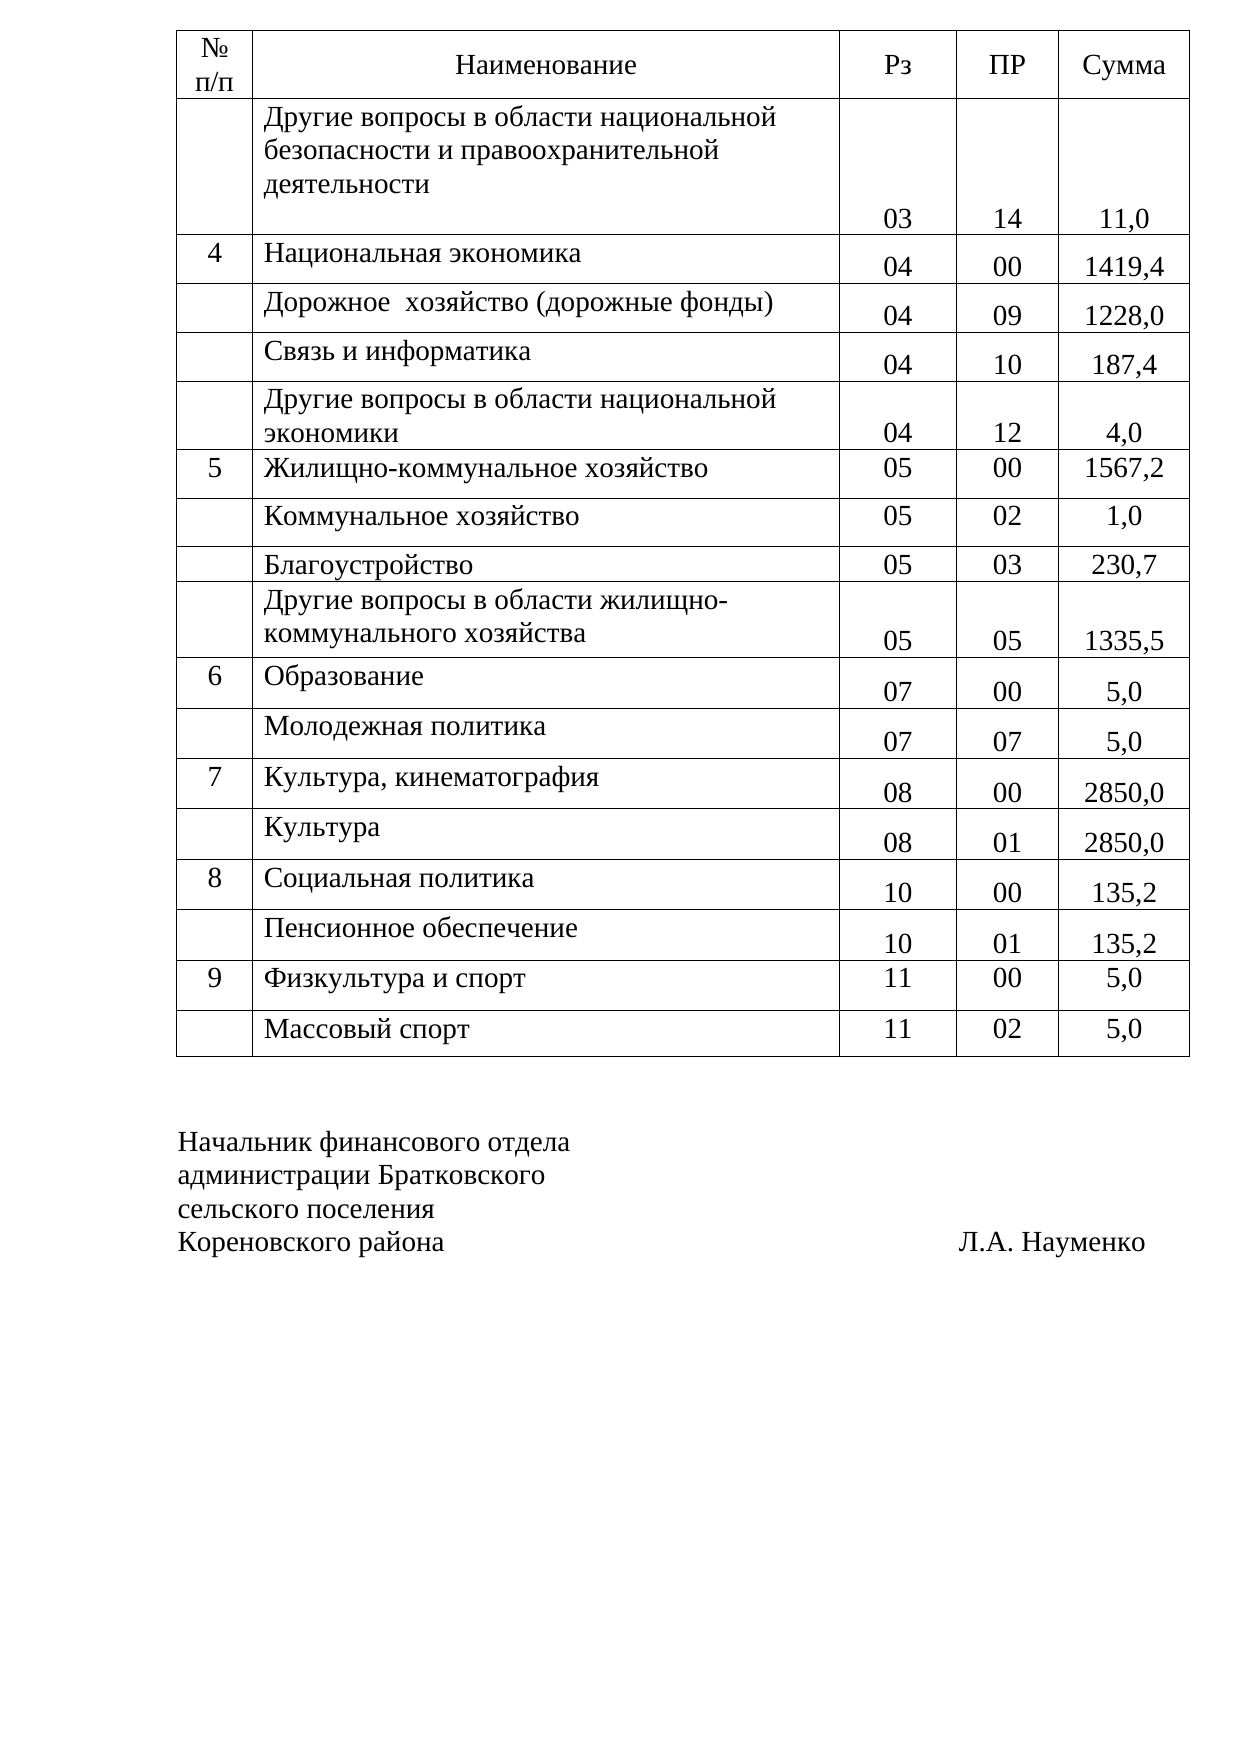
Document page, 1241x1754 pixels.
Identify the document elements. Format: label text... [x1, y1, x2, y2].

table_cell 08 [840, 809, 956, 859]
table_cell 10 [840, 910, 956, 959]
table_cell 7 [177, 759, 252, 808]
table_cell 00 [957, 450, 1058, 497]
table_cell 04 [840, 333, 956, 381]
table_cell 6 [177, 658, 252, 707]
table_cell 00 [957, 961, 1058, 1010]
table_cell 12 [957, 382, 1058, 449]
table_cell Массовый спорт [253, 1011, 839, 1056]
table_header ПР [957, 31, 1058, 98]
table_cell 14 [957, 99, 1058, 234]
table_cell 230,7 [1059, 547, 1189, 581]
table_cell 5 [177, 450, 252, 497]
table_cell Жилищно-коммунальное хозяйство [253, 450, 839, 497]
table_cell Физкультура и спорт [253, 961, 839, 1010]
table_cell [177, 547, 252, 581]
table_cell 07 [957, 709, 1058, 758]
table_cell 07 [840, 709, 956, 758]
table_cell Дорожное хозяйство (дорожные фонды) [253, 284, 839, 332]
table_cell 05 [957, 582, 1058, 657]
text Кореновского района Л.А. Науменко [177, 1224, 1181, 1258]
table_cell 1567,2 [1059, 450, 1189, 497]
table_cell 10 [840, 860, 956, 909]
table_cell 5,0 [1059, 709, 1189, 758]
table_cell Культура [253, 809, 839, 859]
table_cell Национальная экономика [253, 235, 839, 283]
table_cell 08 [840, 759, 956, 808]
table_cell [177, 809, 252, 859]
table_cell 04 [840, 382, 956, 449]
text Начальник финансового отдела [177, 1124, 1181, 1157]
table_cell 05 [840, 450, 956, 497]
text сельского поселения [177, 1191, 1181, 1224]
table_cell 1228,0 [1059, 284, 1189, 332]
table_cell 11,0 [1059, 99, 1189, 234]
table_cell [177, 1011, 252, 1056]
table_cell 01 [957, 809, 1058, 859]
table_cell 135,2 [1059, 910, 1189, 959]
table_cell 11 [840, 961, 956, 1010]
table_cell 135,2 [1059, 860, 1189, 909]
table_cell 11 [840, 1011, 956, 1056]
table_cell 04 [840, 284, 956, 332]
table_cell [177, 382, 252, 449]
table_cell Молодежная политика [253, 709, 839, 758]
table_cell 8 [177, 860, 252, 909]
table_cell 9 [177, 961, 252, 1010]
table_cell 1,0 [1059, 499, 1189, 546]
table_cell 2850,0 [1059, 759, 1189, 808]
table_cell 02 [957, 1011, 1058, 1056]
text администрации Братковского [177, 1157, 1181, 1191]
table_cell 5,0 [1059, 1011, 1189, 1056]
table_cell 00 [957, 860, 1058, 909]
table_cell Социальная политика [253, 860, 839, 909]
table_cell 4,0 [1059, 382, 1189, 449]
table_cell Другие вопросы в области национальной безопасности и правоохранительной деятельности [253, 99, 839, 234]
table_cell 187,4 [1059, 333, 1189, 381]
table_header № п/п [177, 31, 252, 98]
table_cell Коммунальное хозяйство [253, 499, 839, 546]
table_cell [177, 499, 252, 546]
table_cell [177, 99, 252, 234]
table_cell 4 [177, 235, 252, 283]
table_cell 01 [957, 910, 1058, 959]
table_cell 2850,0 [1059, 809, 1189, 859]
table_cell Другие вопросы в области жилищно-коммунального хозяйства [253, 582, 839, 657]
table_cell [177, 284, 252, 332]
table_cell Образование [253, 658, 839, 707]
table_cell 5,0 [1059, 658, 1189, 707]
table_cell 05 [840, 547, 956, 581]
table_header Рз [840, 31, 956, 98]
table_cell [177, 709, 252, 758]
table_cell 02 [957, 499, 1058, 546]
table_cell 1335,5 [1059, 582, 1189, 657]
table_cell 00 [957, 658, 1058, 707]
table_cell 09 [957, 284, 1058, 332]
table_cell 04 [840, 235, 956, 283]
table_cell 00 [957, 759, 1058, 808]
table_cell 10 [957, 333, 1058, 381]
table_cell 1419,4 [1059, 235, 1189, 283]
table_header Сумма [1059, 31, 1189, 98]
table_cell Связь и информатика [253, 333, 839, 381]
table_cell 07 [840, 658, 956, 707]
table_cell Пенсионное обеспечение [253, 910, 839, 959]
table_cell Благоустройство [253, 547, 839, 581]
table_cell Культура, кинематография [253, 759, 839, 808]
table_cell 05 [840, 582, 956, 657]
table_cell 05 [840, 499, 956, 546]
table_cell [177, 910, 252, 959]
table_cell 5,0 [1059, 961, 1189, 1010]
table_cell 00 [957, 235, 1058, 283]
table_cell 03 [957, 547, 1058, 581]
table_header Наименование [253, 31, 839, 98]
table_cell Другие вопросы в области национальной экономики [253, 382, 839, 449]
table_cell 03 [840, 99, 956, 234]
table_cell [177, 333, 252, 381]
table_cell [177, 582, 252, 657]
